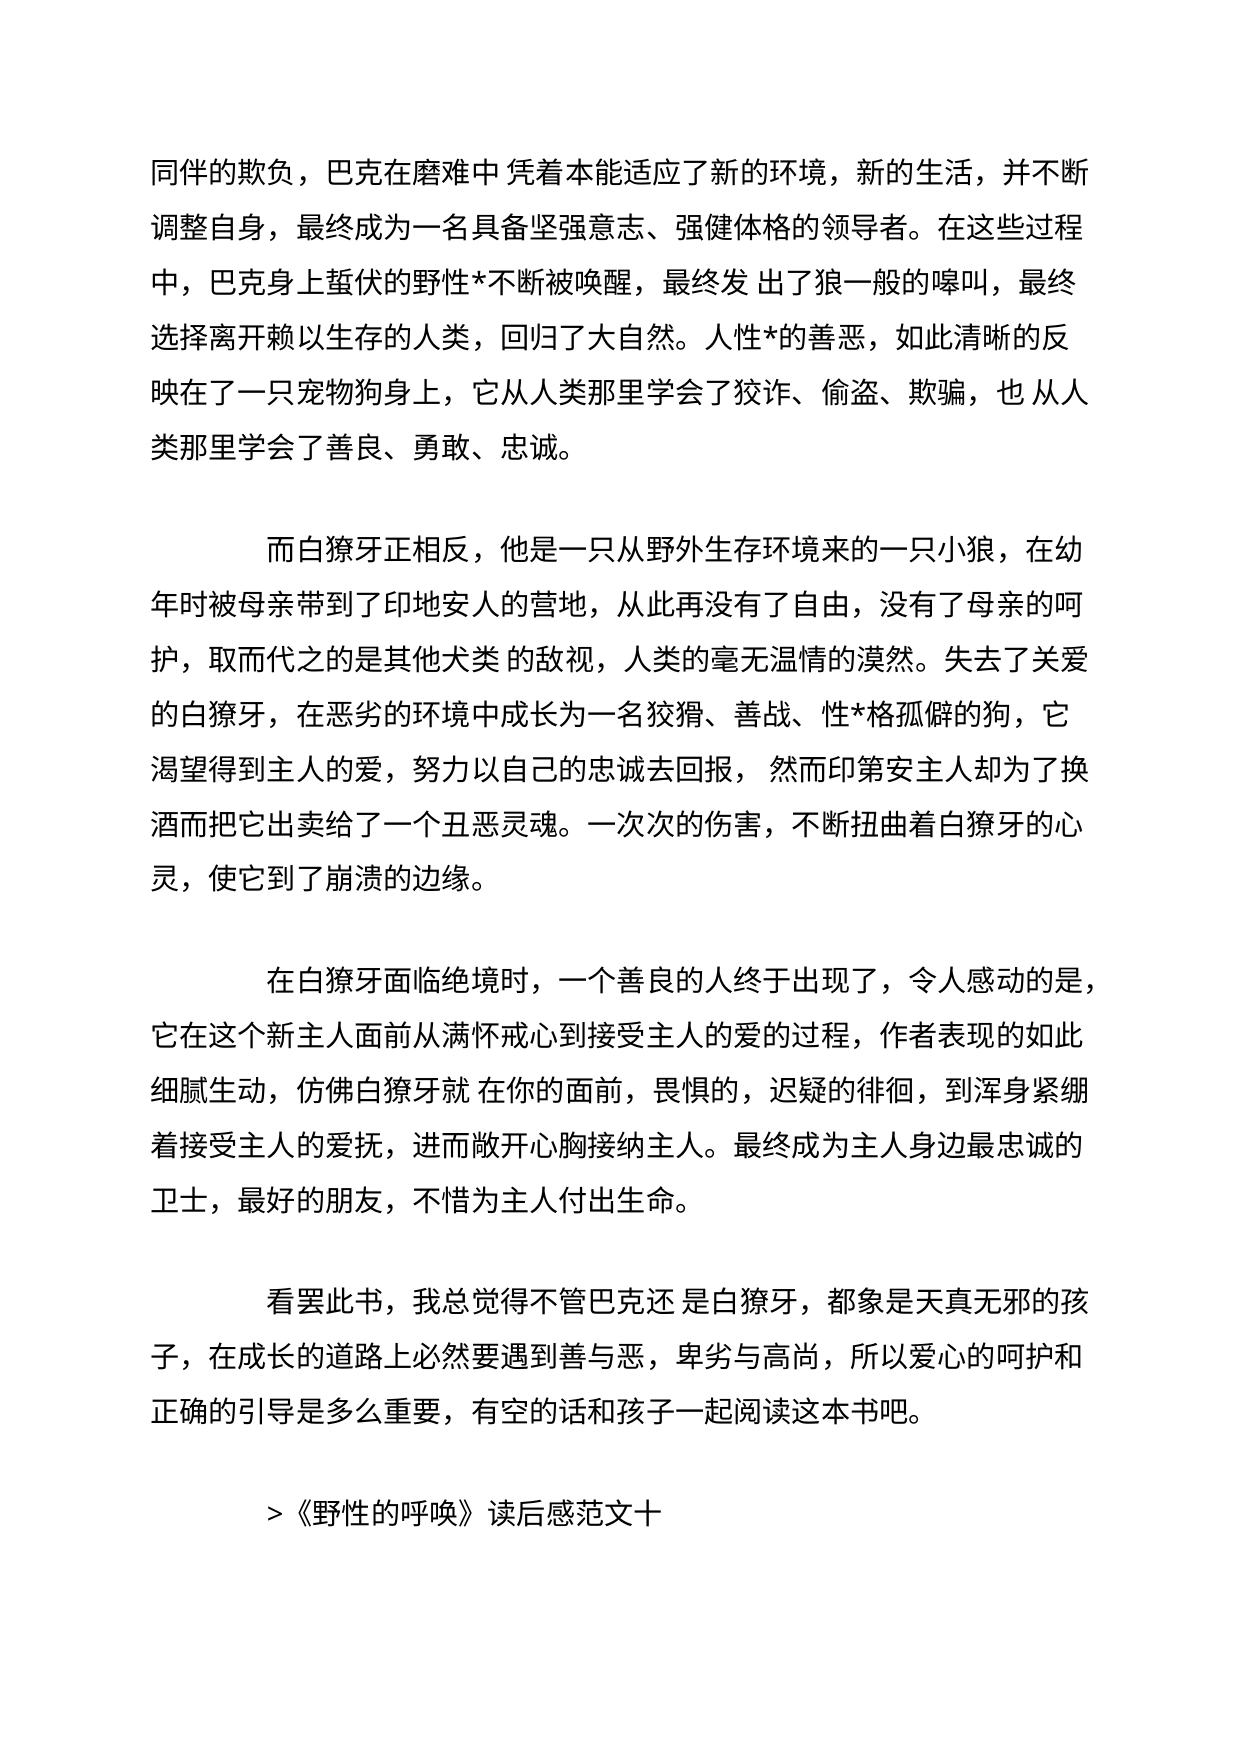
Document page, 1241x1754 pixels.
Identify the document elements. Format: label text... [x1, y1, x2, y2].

text 而白獠牙正相反，他是一只从野外生存环境来的一只小狼，在幼年时被母亲带到了印地安人的营地，从此再没有了自由，没有了母亲的呵护，取而代之的是其他犬类 的敌视，人类的毫无温情的漠然。失去了关爱的白獠牙，在恶劣的环境中成长为一名狡猾、善战、性*格孤僻的狗，它渴望得到主人的爱，努力以自己的忠诚去回报， 然而印第安主人却为了换酒而把它出卖给了一个丑恶灵魂。一次次的伤害，不断扭曲着白獠牙的心灵，使它到了崩溃的边缘。 [150, 526, 1090, 898]
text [150, 150, 1090, 467]
text 在白獠牙面临绝境时，一个善良的人终于出现了，令人感动的是，它在这个新主人面前从满怀戒心到接受主人的爱的过程，作者表现的如此细腻生动，仿佛白獠牙就 在你的面前，畏惧的，迟疑的徘徊，到浑身紧绷着接受主人的爱抚，进而敞开心胸接纳主人。最终成为主人身边最忠诚的卫士，最好的朋友，不惜为主人付出生命。 [150, 958, 1090, 1219]
text 看罢此书，我总觉得不管巴克还 是白獠牙，都象是天真无邪的孩子，在成长的道路上必然要遇到善与恶，卑劣与高尚，所以爱心的呵护和正确的引导是多么重要，有空的话和孩子一起阅读这本书吧。 [150, 1279, 1090, 1431]
text >《野性的呼唤》读后感范文十 [150, 1491, 1090, 1533]
